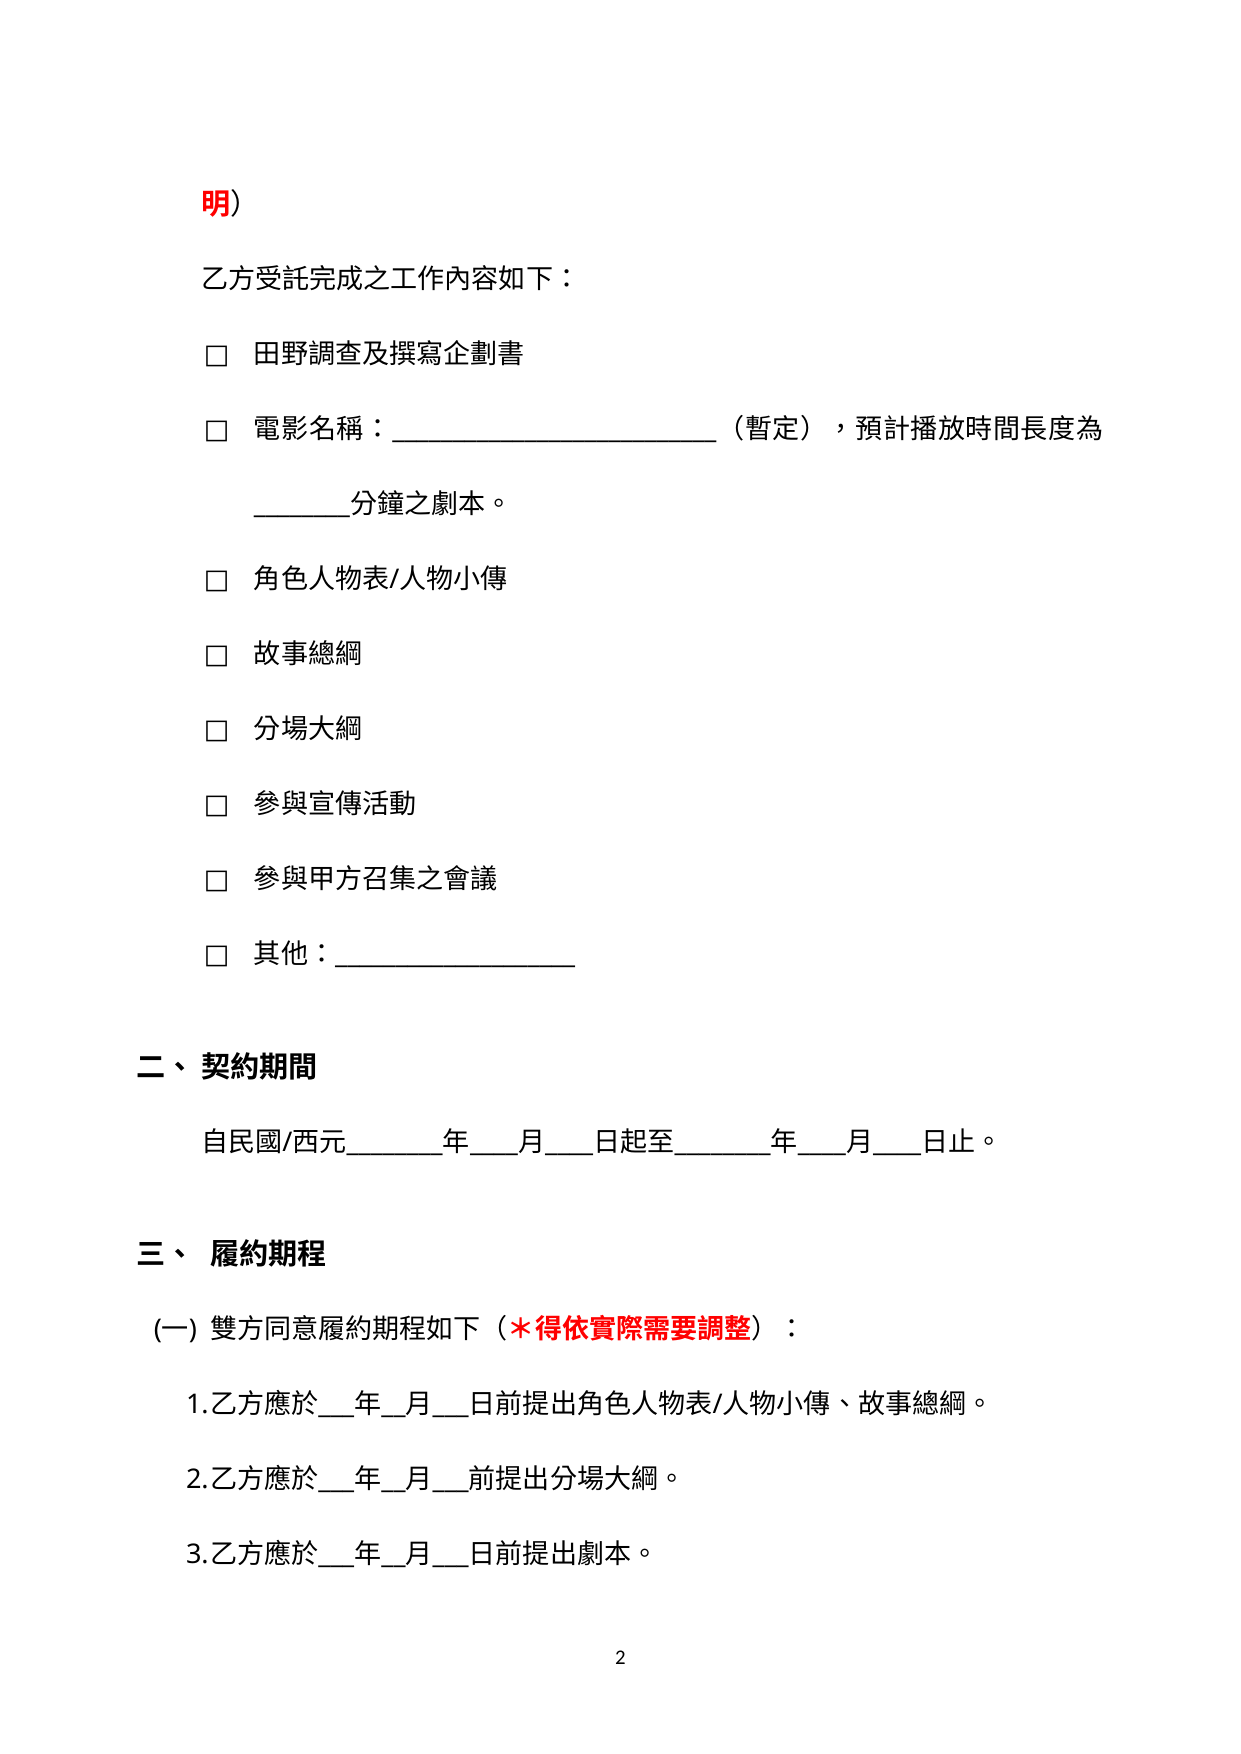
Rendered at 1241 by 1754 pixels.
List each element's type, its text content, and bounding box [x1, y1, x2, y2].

list 電影名稱：___________________________（暫定），預計播放時間長度為________分鐘之劇本。 [204, 389, 1104, 539]
list 參與宣傳活動 [204, 764, 1104, 839]
list 雙方同意履約期程如下（＊得依實際需要調整）： [153, 1289, 1104, 1364]
list 履約期程 [136, 1214, 1104, 1289]
list 田野調查及撰寫企劃書 [204, 314, 1104, 389]
list 自民國/西元________年____月____日起至________年____月____日止。 [201, 1102, 1104, 1177]
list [136, 164, 1104, 239]
list 參與甲方召集之會議 [204, 839, 1104, 914]
list 乙方應於___年__月___前提出分場大綱。 [186, 1439, 1104, 1514]
list 乙方受託完成之工作內容如下： [201, 239, 1104, 314]
list 契約期間 [136, 1027, 1104, 1102]
list 其他：____________________ [204, 914, 1104, 989]
list 分場大綱 [204, 689, 1104, 764]
list 乙方應於___年__月___日前提出角色人物表/人物小傳、故事總綱。 [186, 1364, 1104, 1439]
list 故事總綱 [204, 614, 1104, 689]
list 角色人物表/人物小傳 [204, 539, 1104, 614]
list 乙方應於___年__月___日前提出劇本。 [186, 1514, 1104, 1589]
